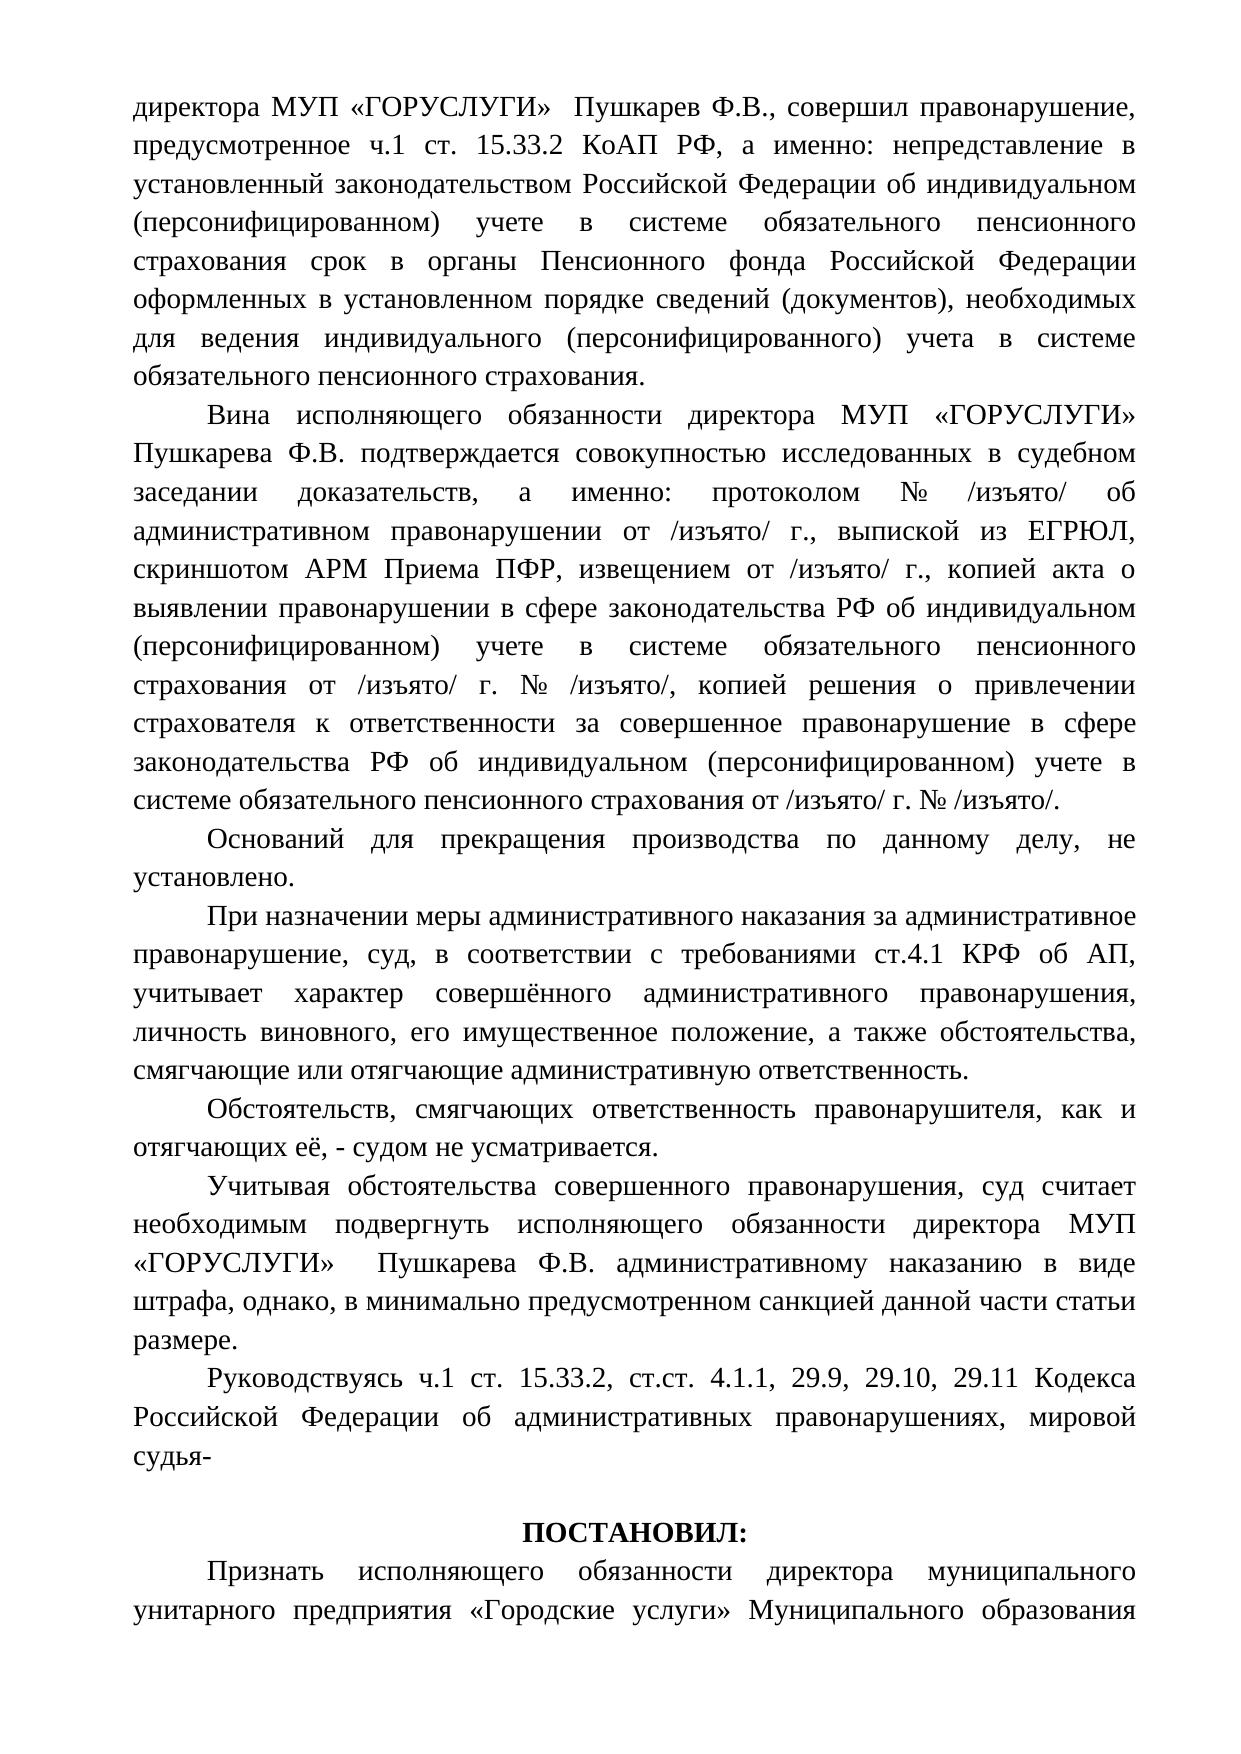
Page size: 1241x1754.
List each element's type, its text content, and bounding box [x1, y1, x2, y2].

text Вина исполняющего обязанности директора МУП «ГОРУСЛУГИ» Пушкарева Ф.В. подтверждается совокупностью исследованных в судебном заседании доказательств, а именно: протоколом № /изъято/ об административном правонарушении от /изъято/ г., выпиской из ЕГРЮЛ, скриншотом АРМ Приема ПФР, извещением от /изъято/ г., копией акта о выявлении правонарушении в сфере законодательства РФ об индивидуальном (персонифицированном) учете в системе обязательного пенсионного страхования от /изъято/ г. № /изъято/, копией решения о привлечении страхователя к ответственности за совершенное правонарушение в сфере законодательства РФ об индивидуальном (персонифицированном) учете в системе обязательного пенсионного страхования от /изъято/ г. № /изъято/. [133, 397, 1137, 816]
text Оснований для прекращения производства по данному делу, не установлено. [133, 821, 1137, 893]
text Руководствуясь ч.1 ст. 15.33.2, ст.ст. 4.1.1, 29.9, 29.10, 29.11 Кодекса Российской Федерации об административных правонарушениях, мировой судья- [133, 1361, 1137, 1471]
text При назначении меры административного наказания за административное правонарушение, суд, в соответствии с требованиями ст.4.1 КРФ об АП, учитывает характер совершённого административного правонарушения, личность виновного, его имущественное положение, а также обстоятельства, смягчающие или отягчающие административную ответственность. [133, 898, 1137, 1086]
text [133, 89, 1137, 392]
text Обстоятельств, смягчающих ответственность правонарушителя, как и отягчающих её, - судом не усматривается. [133, 1091, 1137, 1163]
text ПОСТАНОВИЛ: [133, 1515, 1137, 1548]
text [133, 1553, 1137, 1625]
text Учитывая обстоятельства совершенного правонарушения, суд считает необходимым подвергнуть исполняющего обязанности директора МУП «ГОРУСЛУГИ» Пушкарева Ф.В. административному наказанию в виде штрафа, однако, в минимально предусмотренном санкцией данной части статьи размере. [133, 1168, 1137, 1356]
